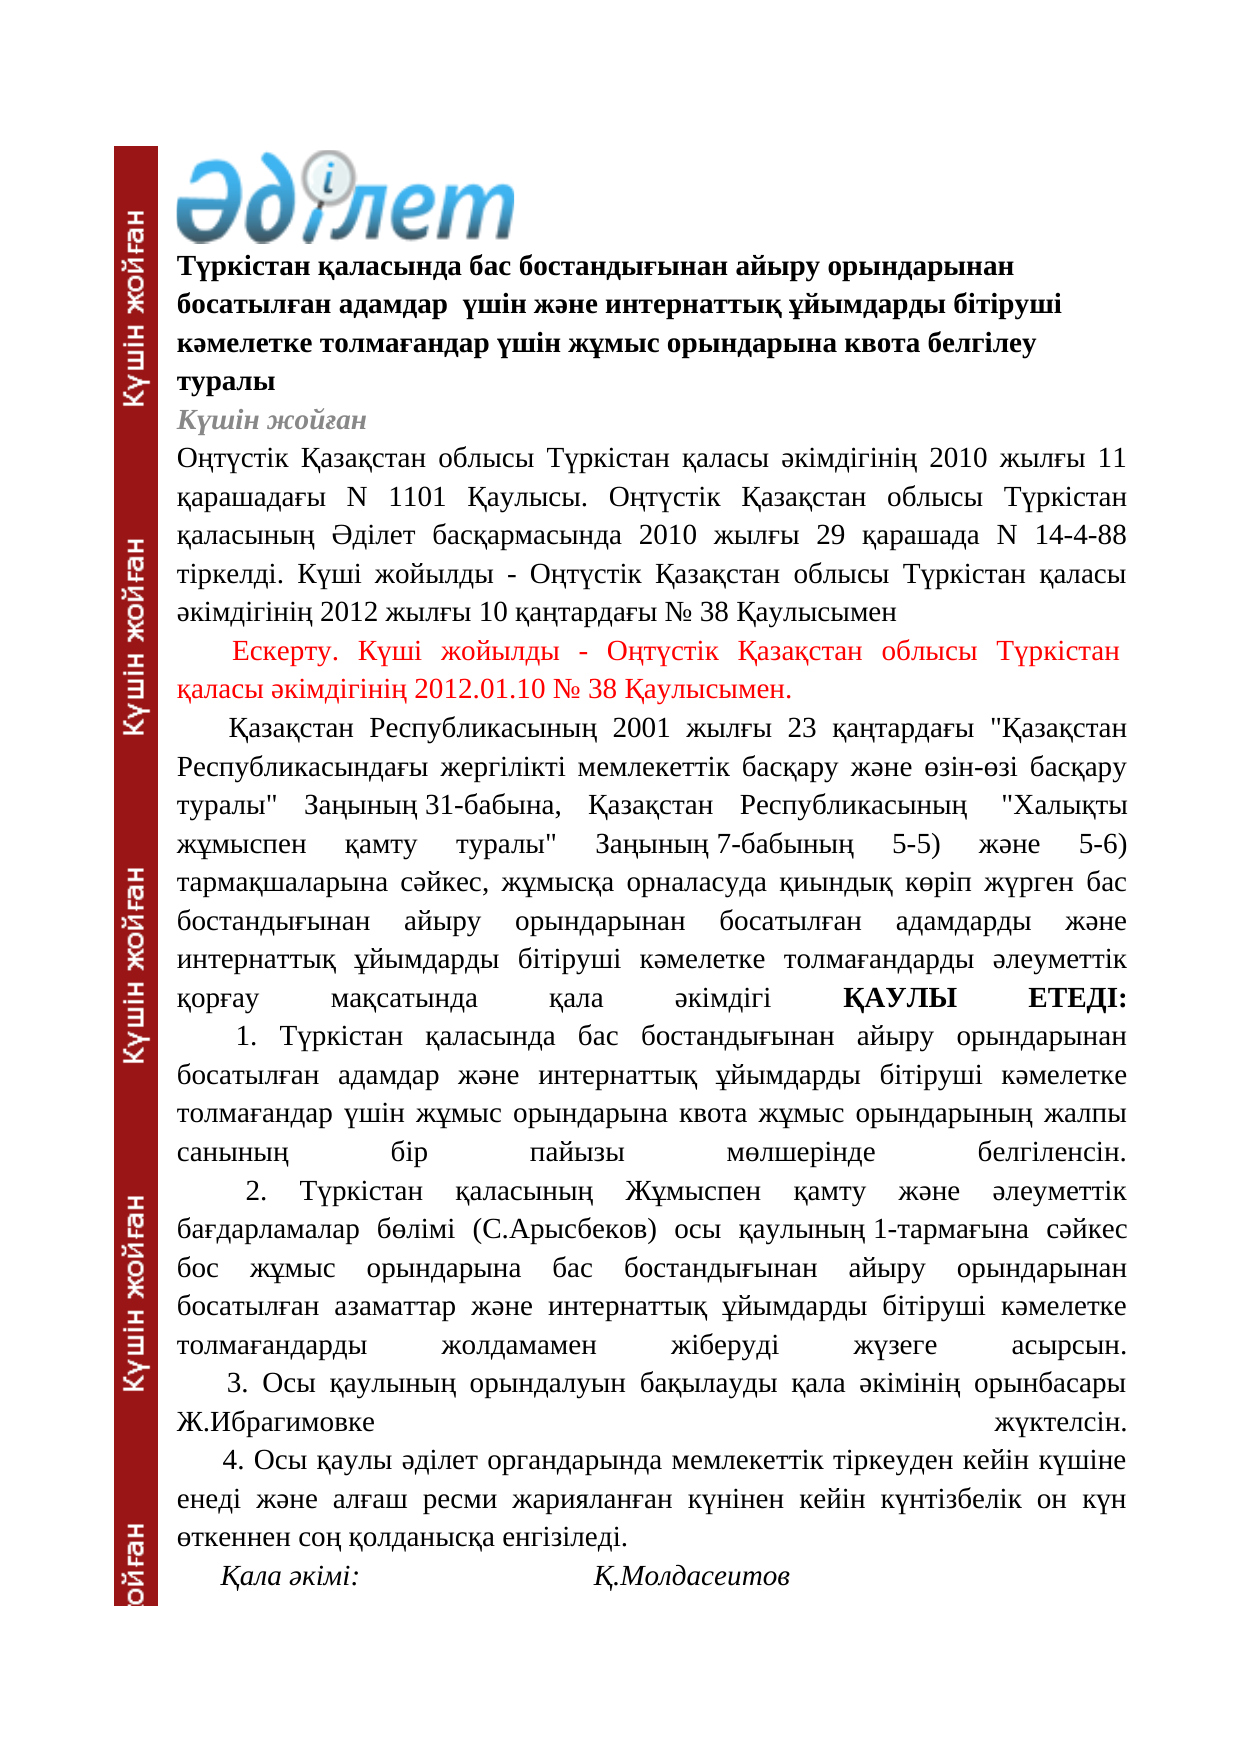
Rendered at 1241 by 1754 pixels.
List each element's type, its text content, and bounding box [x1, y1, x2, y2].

picture [114, 435, 158, 440]
text Оңтүстік Қазақстан облысы Түркістан қаласы әкімдігінің 2010 жылғы 11 қарашадағы N 1101 Қаулысы. Оңтүстік Қазақстан облысы Түркістан қаласының Әділет басқармасында 2010 жылғы 29 қарашада N 14-4-88 тіркелді. Күші жойылды - Оңтүстік Қазақстан облысы Түркістан қаласы әкімдігінің 2012 жылғы 10 қаңтардағы № 38 Қаулысымен [112, 440, 1128, 628]
picture [114, 1553, 158, 1558]
picture [114, 628, 158, 633]
text Түркістан қаласында бас бостандығынан айыру орындарынан босатылған адамдар үшiн және интернаттық ұйымдарды бiтiрушi кәмелетке толмағандар үшiн жұмыс орындарына квота белгiлеу туралы [112, 248, 1128, 397]
text Күшін жойған [112, 402, 1128, 435]
picture [114, 146, 158, 248]
text Ескерту. Күші жойылды - Оңтүстік Қазақстан облысы Түркістан қаласы әкімдігінің 2012.01.10 № 38 Қаулысымен. [112, 633, 1128, 705]
picture [176, 150, 515, 244]
text Қазақстан Республикасының 2001 жылғы 23 қаңтардағы "Қазақстан Республикасындағы жергiлiктi мемлекеттiк басқару және өзiн-өзi басқару туралы" Заңының 31-бабына, Қазақстан Республикасының "Халықты жұмыспен қамту туралы" Заңының 7-бабының 5-5) және 5-6) тармақшаларына сәйкес, жұмысқа орналасуда қиындық көрiп жүрген бас бостандығынан айыру орындарынан босатылған адамдарды және интернаттық ұйымдарды бiтiрушi кәмелетке толмағандарды әлеуметтiк қорғау мақсатында қала әкiмдiгi ҚАУЛЫ ЕТЕДI: 1. Түркістан қаласында бас бостандығынан айыру орындарынан босатылған адамдар және интернаттық ұйымдарды бiтiрушi кәмелетке толмағандар үшiн жұмыс орындарына квота жұмыс орындарының жалпы санының бір пайызы мөлшерiнде белгiленсiн. 2. Түркістан қаласының Жұмыспен қамту және әлеуметтік бағдарламалар бөлімі (С.Арысбеков) осы қаулының 1-тармағына сәйкес бос жұмыс орындарына бас бостандығынан айыру орындарынан босатылған азаматтар және интернаттық ұйымдарды бiтiрушi кәмелетке толмағандарды жолдамамен жіберуді жүзеге асырсын. 3. Осы қаулының орындалуын бақылауды қала әкiмiнiң орынбасары Ж.Ибрагимовке жүктелсiн. 4. Осы қаулы әділет органдарында мемлекеттік тіркеуден кейін күшіне енеді және алғаш ресми жарияланған күнінен кейін күнтізбелік он күн өткеннен соң қолданысқа енгізіледі. [112, 710, 1128, 1553]
picture [114, 705, 158, 710]
picture [114, 397, 158, 402]
picture [114, 1592, 158, 1606]
text Қала әкімі: Қ.Молдасеитов [112, 1558, 1128, 1592]
